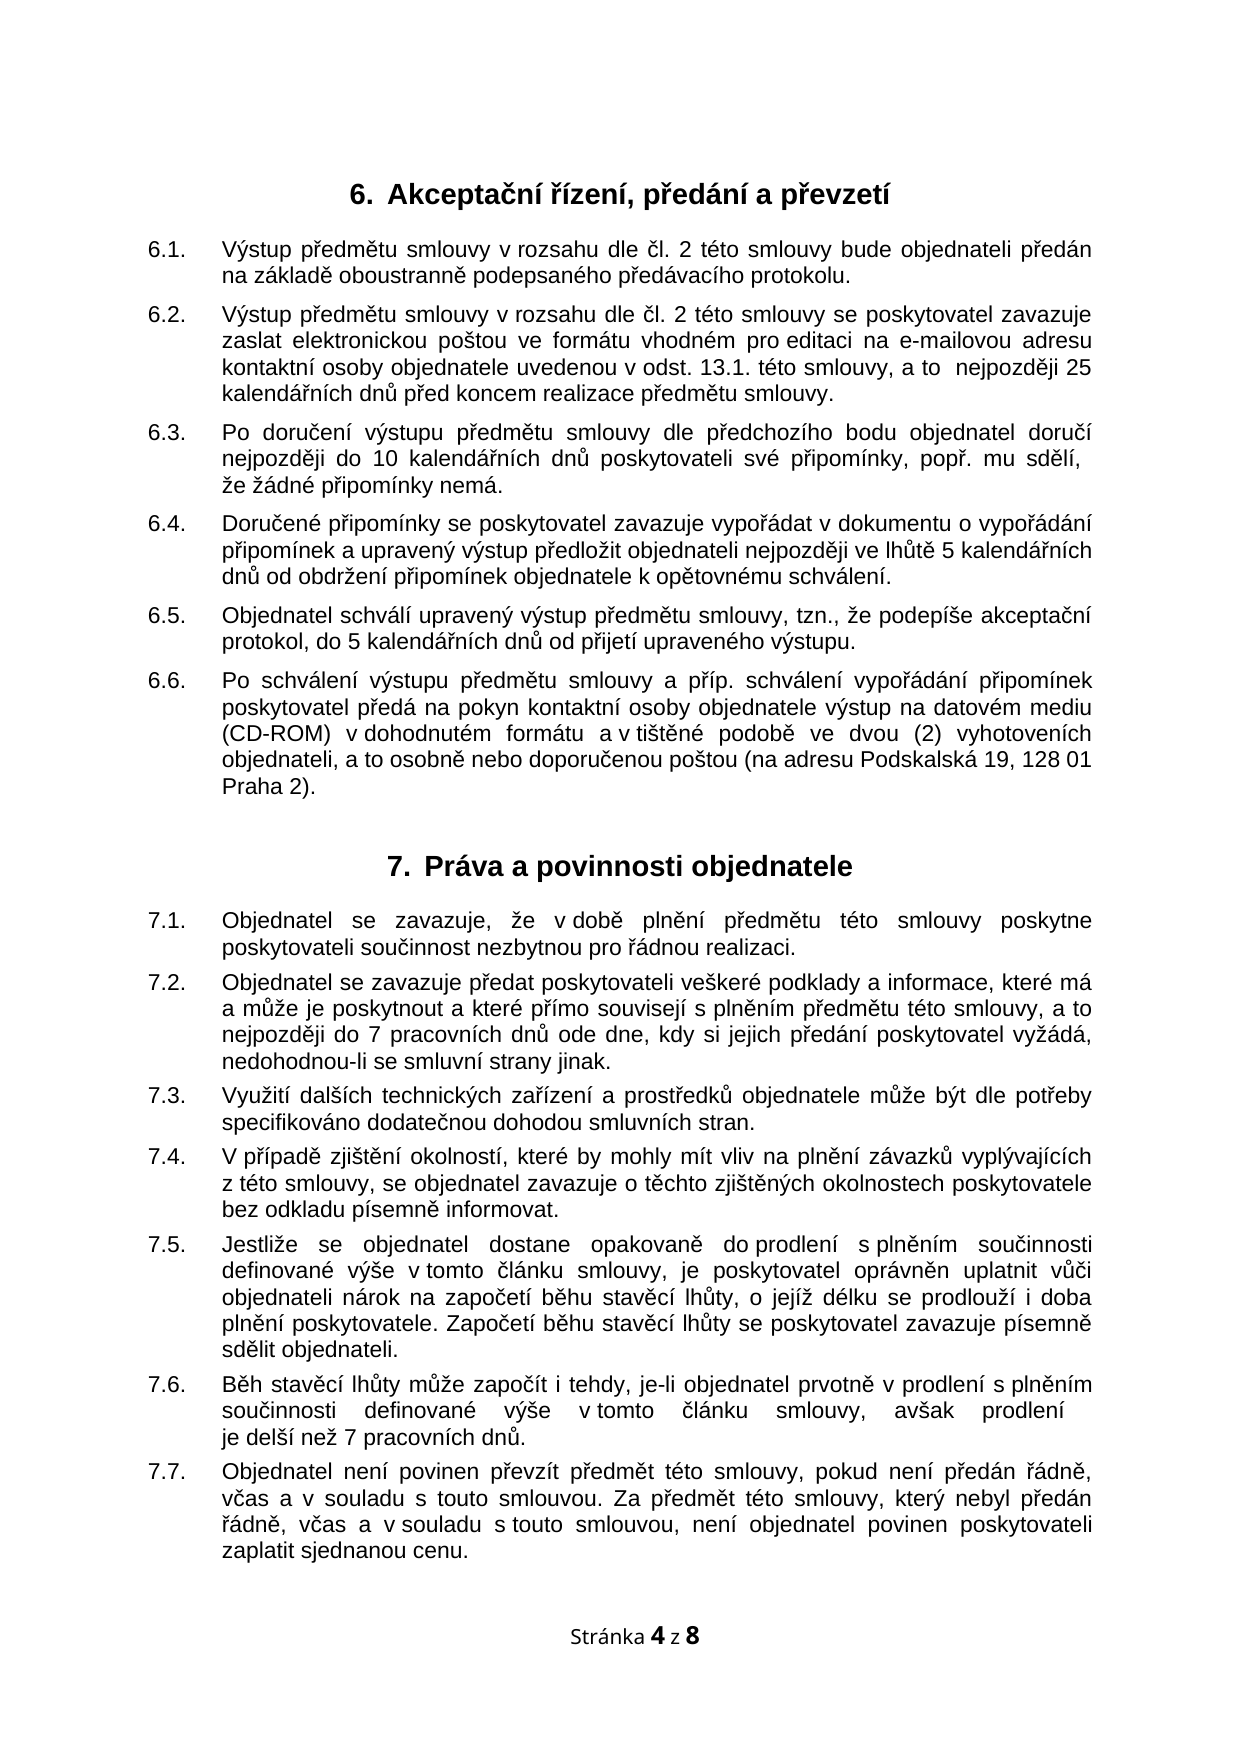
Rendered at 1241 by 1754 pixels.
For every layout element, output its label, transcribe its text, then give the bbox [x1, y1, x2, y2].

list Využití dalších technických zařízení a prostředků objednatele může být dle potřeby specifikováno dodatečnou dohodou smluvních stran. [148, 1082, 1092, 1135]
list Běh stavěcí lhůty může započít i tehdy, je-li objednatel prvotně v prodlení s plněním součinnosti definované výše v tomto článku smlouvy, avšak prodlení je delší než 7 pracovních dnů. [148, 1371, 1092, 1450]
list Objednatel schválí upravený výstup předmětu smlouvy, tzn., že podepíše akceptační protokol, do 5 kalendářních dnů od přijetí upraveného výstupu. [148, 602, 1092, 655]
list Objednatel není povinen převzít předmět této smlouvy, pokud není předán řádně, včas a v souladu s touto smlouvou. Za předmět této smlouvy, který nebyl předán řádně, včas a v souladu s touto smlouvou, není objednatel povinen poskytovateli zaplatit sjednanou cenu. [148, 1458, 1092, 1564]
list Výstup předmětu smlouvy v rozsahu dle čl. 2 této smlouvy se poskytovatel zavazuje zaslat elektronickou poštou ve formátu vhodném pro editaci na e-mailovou adresu kontaktní osoby objednatele uvedenou v odst. 13.1. této smlouvy, a to nejpozději 25 kalendářních dnů před koncem realizace předmětu smlouvy. [148, 301, 1092, 406]
list Práva a povinnosti objednatele [148, 849, 1092, 882]
list Po schválení výstupu předmětu smlouvy a příp. schválení vypořádání připomínek poskytovatel předá na pokyn kontaktní osoby objednatele výstup na datovém mediu (CD-ROM) v dohodnutém formátu a v tištěné podobě ve dvou (2) vyhotoveních objednateli, a to osobně nebo doporučenou poštou (na adresu Podskalská 19, 128 01 Praha 2). [148, 667, 1092, 799]
list Objednatel se zavazuje, že v době plnění předmětu této smlouvy poskytne poskytovateli součinnost nezbytnou pro řádnou realizaci. [148, 907, 1092, 960]
list Po doručení výstupu předmětu smlouvy dle předchozího bodu objednatel doručí nejpozději do 10 kalendářních dnů poskytovateli své připomínky, popř. mu sdělí, že žádné připomínky nemá. [148, 419, 1092, 498]
list Výstup předmětu smlouvy v rozsahu dle čl. 2 této smlouvy bude objednateli předán na základě oboustranně podepsaného předávacího protokolu. [148, 236, 1092, 288]
list V případě zjištění okolností, které by mohly mít vliv na plnění závazků vyplývajících z této smlouvy, se objednatel zavazuje o těchto zjištěných okolnostech poskytovatele bez odkladu písemně informovat. [148, 1143, 1092, 1222]
list Doručené připomínky se poskytovatel zavazuje vypořádat v dokumentu o vypořádání připomínek a upravený výstup předložit objednateli nejpozději ve lhůtě 5 kalendářních dnů od obdržení připomínek objednatele k opětovnému schválení. [148, 510, 1092, 589]
list Objednatel se zavazuje předat poskytovateli veškeré podklady a informace, které má a může je poskytnout a které přímo souvisejí s plněním předmětu této smlouvy, a to nejpozději do 7 pracovních dnů ode dne, kdy si jejich předání poskytovatel vyžádá, nedohodnou-li se smluvní strany jinak. [148, 968, 1092, 1074]
list Akceptační řízení, předání a převzetí [148, 177, 1092, 211]
list Jestliže se objednatel dostane opakovaně do prodlení s plněním součinnosti definované výše v tomto článku smlouvy, je poskytovatel oprávněn uplatnit vůči objednateli nárok na započetí běhu stavěcí lhůty, o jejíž délku se prodlouží i doba plnění poskytovatele. Započetí běhu stavěcí lhůty se poskytovatel zavazuje písemně sdělit objednateli. [148, 1231, 1092, 1362]
